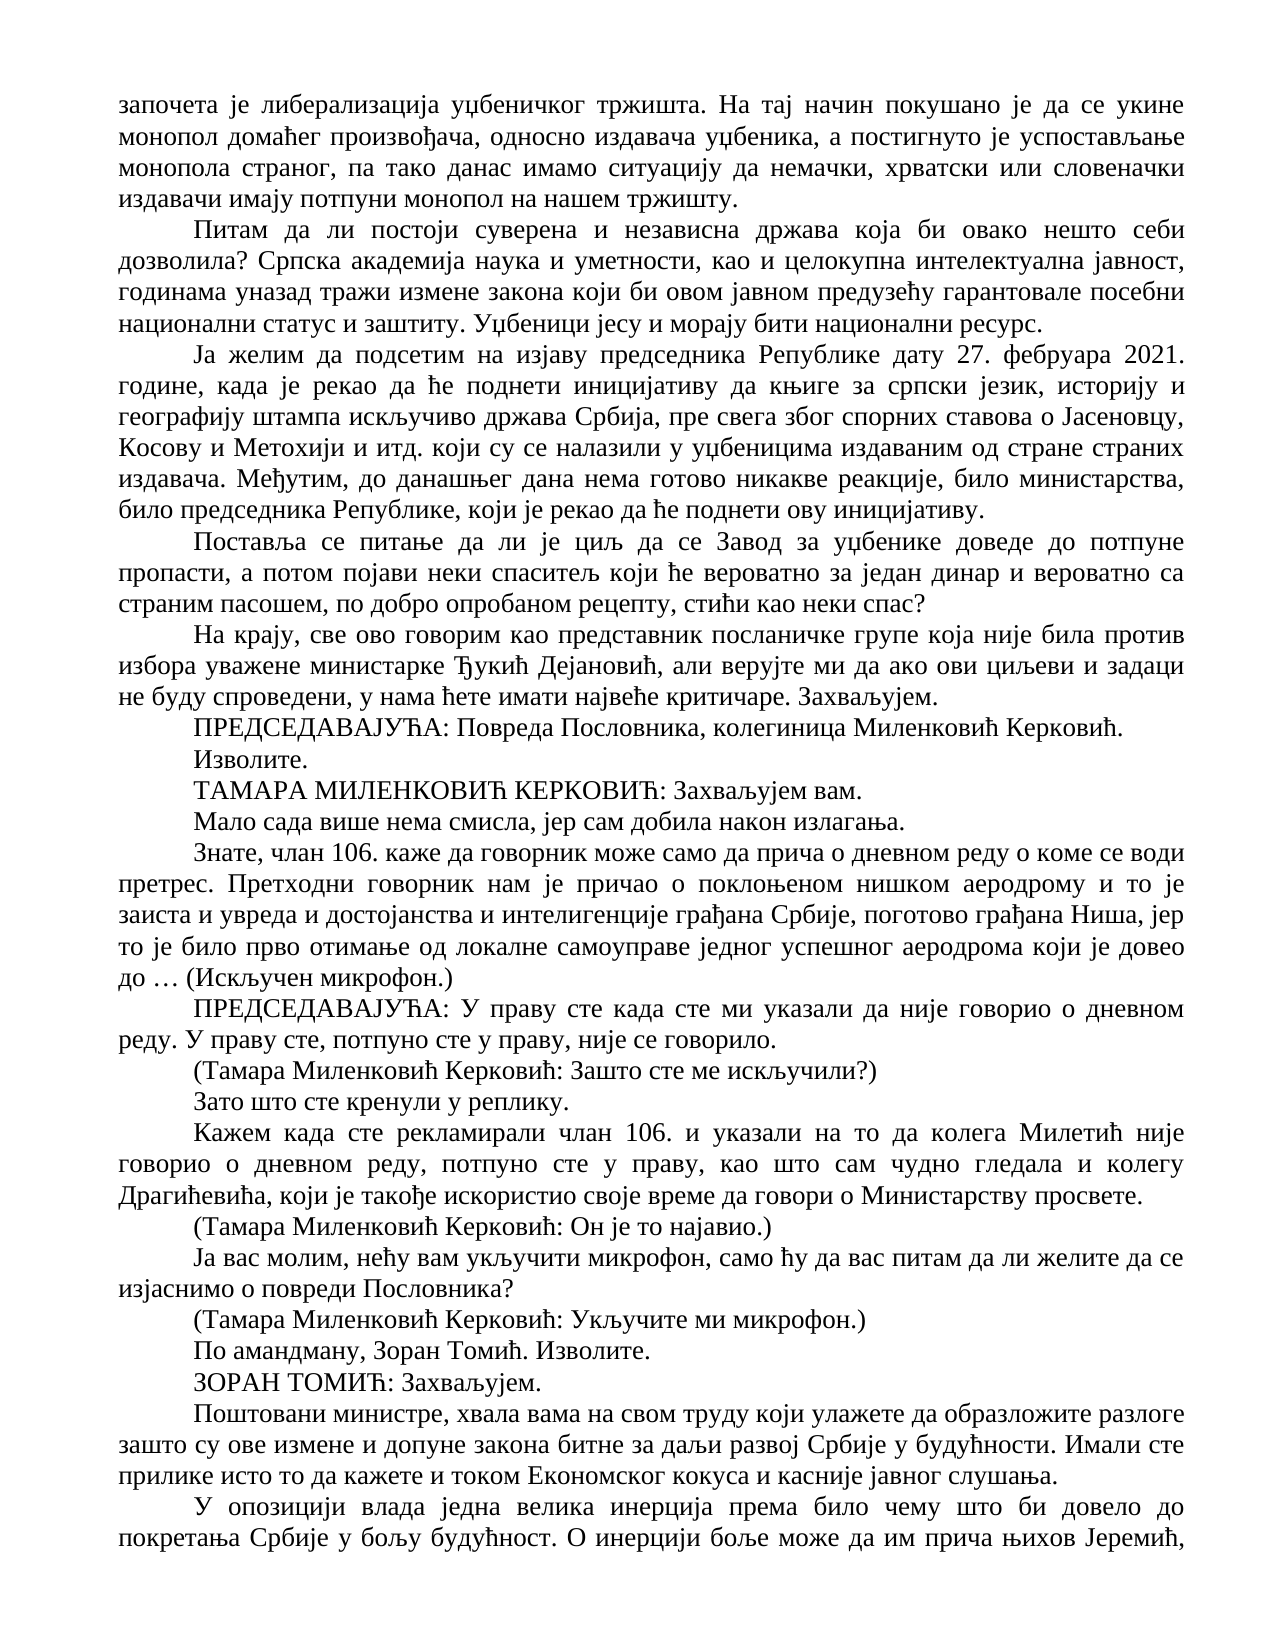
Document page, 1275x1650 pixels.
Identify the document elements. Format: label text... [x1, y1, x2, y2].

text Мало сада више нема смисла, јер сам добила након излагања. [118, 805, 1186, 836]
text ЗОРАН ТОМИЋ: Захваљујем. [118, 1366, 1186, 1397]
text ПРЕДСЕДАВАЈУЋА: Повреда Пословника, колегиница Миленковић Керковић. [118, 712, 1186, 743]
text Кажем када сте рекламирали члан 106. и указали на то да колега Милетић није говорио о дневном реду, потпуно сте у праву, као што сам чудно гледала и колегу Драгићевића, који је такође искористио своје време да говори о Министарству просвете. [118, 1116, 1186, 1210]
text Знате, члан 106. каже да говорник може само да прича о дневном реду о коме се води претрес. Претходни говорник нам је причао о поклоњеном нишком аеродрому и то је заиста и увреда и достојанства и интелигенције грађана Србије, поготово грађана Ниша, јер то је било прво отимање од локалне самоуправе једног успешног аеродрома који је довео до … (Искључен микрофон.) [118, 836, 1186, 992]
text По амандману, Зоран Томић. Изволите. [118, 1334, 1186, 1366]
text Питам да ли постоји суверена и независна држава која би овако нешто себи дозволила? Српска академија наука и уметности, као и целокупна интелектуална јавност, годинама уназад тражи измене закона који би овом јавном предузећу гарантовале посебни национални статус и заштиту. Уџбеници јесу и морају бити национални ресурс. [118, 213, 1186, 338]
text Поставља се питање да ли је циљ да се Завод за уџбенике доведе до потпуне пропасти, а потом појави неки спаситељ који ће вероватно за један динар и вероватно са страним пасошем, по добро опробаном рецепту, стићи као неки спас? [118, 525, 1186, 618]
text Зато што сте кренули у реплику. [118, 1085, 1186, 1116]
text Поштовани министре, хвала вама на свом труду који улажете да образложите разлоге зашто су ове измене и допуне закона битне за даљи развој Србије у будућности. Имали сте прилике исто то да кажете и током Економског кокуса и касније јавног слушања. [118, 1397, 1186, 1490]
text Ја желим да подсетим на изјаву председника Републике дату 27. фебруара 2021. године, када је рекао да ће поднети иницијативу да књиге за српски језик, историју и географију штампа искључиво држава Србија, пре свега због спорних ставова о Јасеновцу, Косову и Метохији и итд. који су се налазили у уџбеницима издаваним од стране страних издавача. Међутим, до данашњег дана нема готово никакве реакције, било министарства, било председника Републике, који је рекао да ће поднети ову иницијативу. [118, 338, 1186, 525]
text Ја вас молим, нећу вам укључити микрофон, само ћу да вас питам да ли желите да се изјаснимо о повреди Пословника? [118, 1241, 1186, 1303]
text (Тамара Миленковић Керковић: Укључите ми микрофон.) [118, 1303, 1186, 1334]
text На крају, све ово говорим као представник посланичке групе која није била против избора уважене министарке Ђукић Дејановић, али верујте ми да ако ови циљеви и задаци не буду спроведени, у нама ћете имати највеће критичаре. Захваљујем. [118, 618, 1186, 712]
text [118, 1490, 1186, 1552]
text Изволите. [118, 743, 1186, 774]
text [118, 89, 1186, 213]
text ТАМАРА МИЛЕНКОВИЋ КЕРКОВИЋ: Захваљујем вам. [118, 774, 1186, 805]
text (Тамара Миленковић Керковић: Он је то најавио.) [118, 1210, 1186, 1241]
text (Тамара Миленковић Керковић: Зашто сте ме искључили?) [118, 1054, 1186, 1085]
text ПРЕДСЕДАВАЈУЋА: У праву сте када сте ми указали да није говорио о дневном реду. У праву сте, потпуно сте у праву, није се говорило. [118, 992, 1186, 1054]
